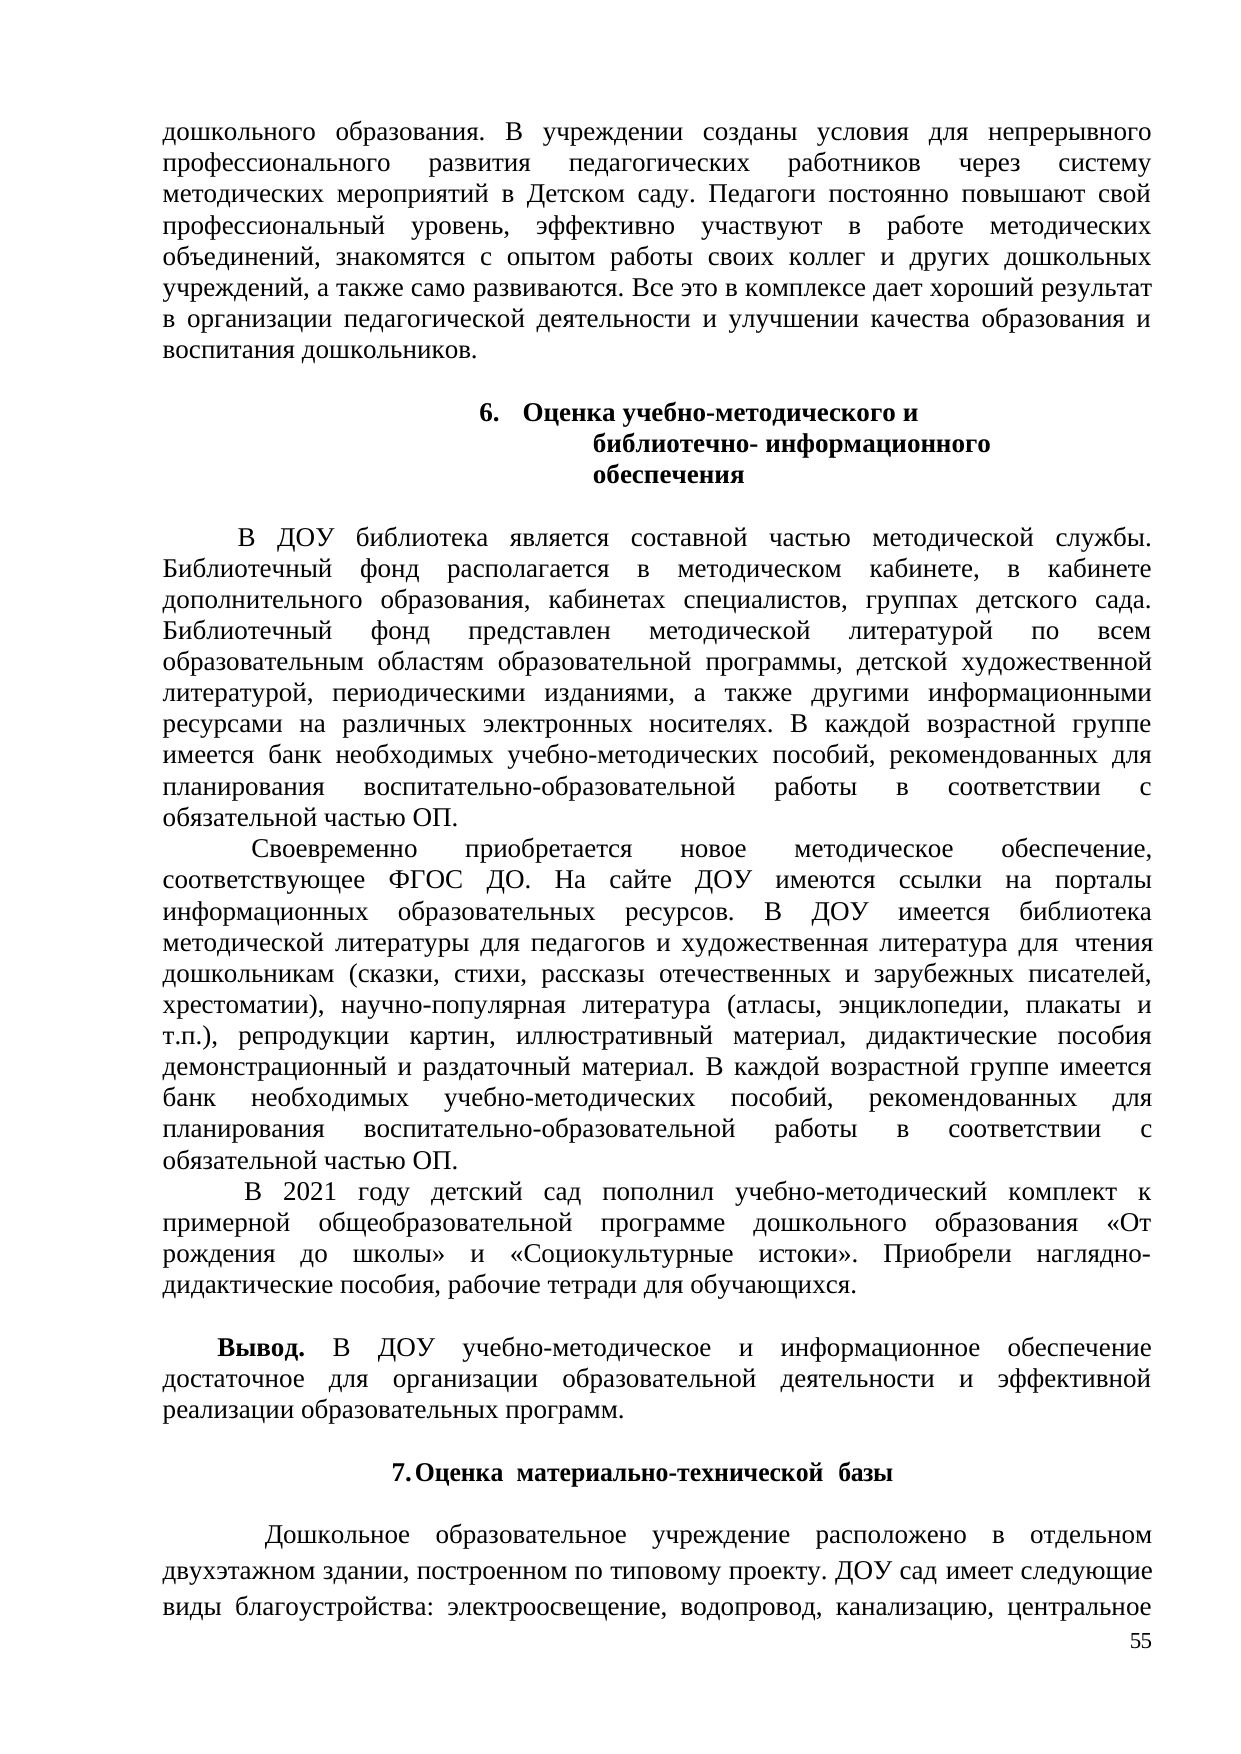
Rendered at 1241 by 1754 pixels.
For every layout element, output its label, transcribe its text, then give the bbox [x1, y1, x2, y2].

text Своевременно приобретается новое методическое обеспечение, соответствующее ФГОС ДО. На сайте ДОУ имеются ссылки на порталы информационных образовательных ресурсов. В ДОУ имеется библиотека методической литературы для педагогов и художественная литература для чтения дошкольникам (сказки, стихи, рассказы отечественных и зарубежных писателей, хрестоматии), научно-популярная литература (атласы, энциклопедии, плакаты и т.п.), репродукции картин, иллюстративный материал, дидактические пособия демонстрационный и раздаточный материал. В каждой возрастной группе имеется банк необходимых учебно-методических пособий, рекомендованных для планирования воспитательно-образовательной работы в соответствии с обязательной частью ОП. [162, 832, 1153, 1175]
text В 2021 году детский сад пополнил учебно-методический комплект к примерной общеобразовательной программе дошкольного образования «От рождения до школы» и «Социокультурные истоки». Приобрели наглядно- дидактические пособия, рабочие тетради для обучающихся. [162, 1175, 1152, 1299]
subtitle Оценка учебно-методического и библиотечно- информационного обеспечения [479, 396, 1087, 490]
text В ДОУ библиотека является составной частью методической службы. Библиотечный фонд располагается в методическом кабинете, в кабинете дополнительного образования, кабинетах специалистов, группах детского сада. Библиотечный фонд представлен методической литературой по всем образовательным областям образовательной программы, детской художественной литературой, периодическими изданиями, а также другими информационными ресурсами на различных электронных носителях. В каждой возрастной группе имеется банк необходимых учебно-методических пособий, рекомендованных для планирования воспитательно-образовательной работы в соответствии с обязательной частью ОП. [162, 521, 1153, 832]
subtitle Оценка материально-технической базы [391, 1456, 1238, 1487]
text Вывод. В ДОУ учебно-методическое и информационное обеспечение достаточное для организации образовательной деятельности и эффективной реализации образовательных программ. [162, 1331, 1152, 1424]
text дошкольного образования. В учреждении созданы условия для непрерывного профессионального развития педагогических работников через систему методических мероприятий в Детском саду. Педагоги постоянно повышают свой профессиональный уровень, эффективно участвуют в работе методических объединений, знакомятся с опытом работы своих коллег и других дошкольных учреждений, а также само развиваются. Все это в комплексе дает хороший результат в организации педагогической деятельности и улучшении качества образования и воспитания дошкольников. [162, 115, 1152, 364]
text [162, 1518, 1153, 1621]
